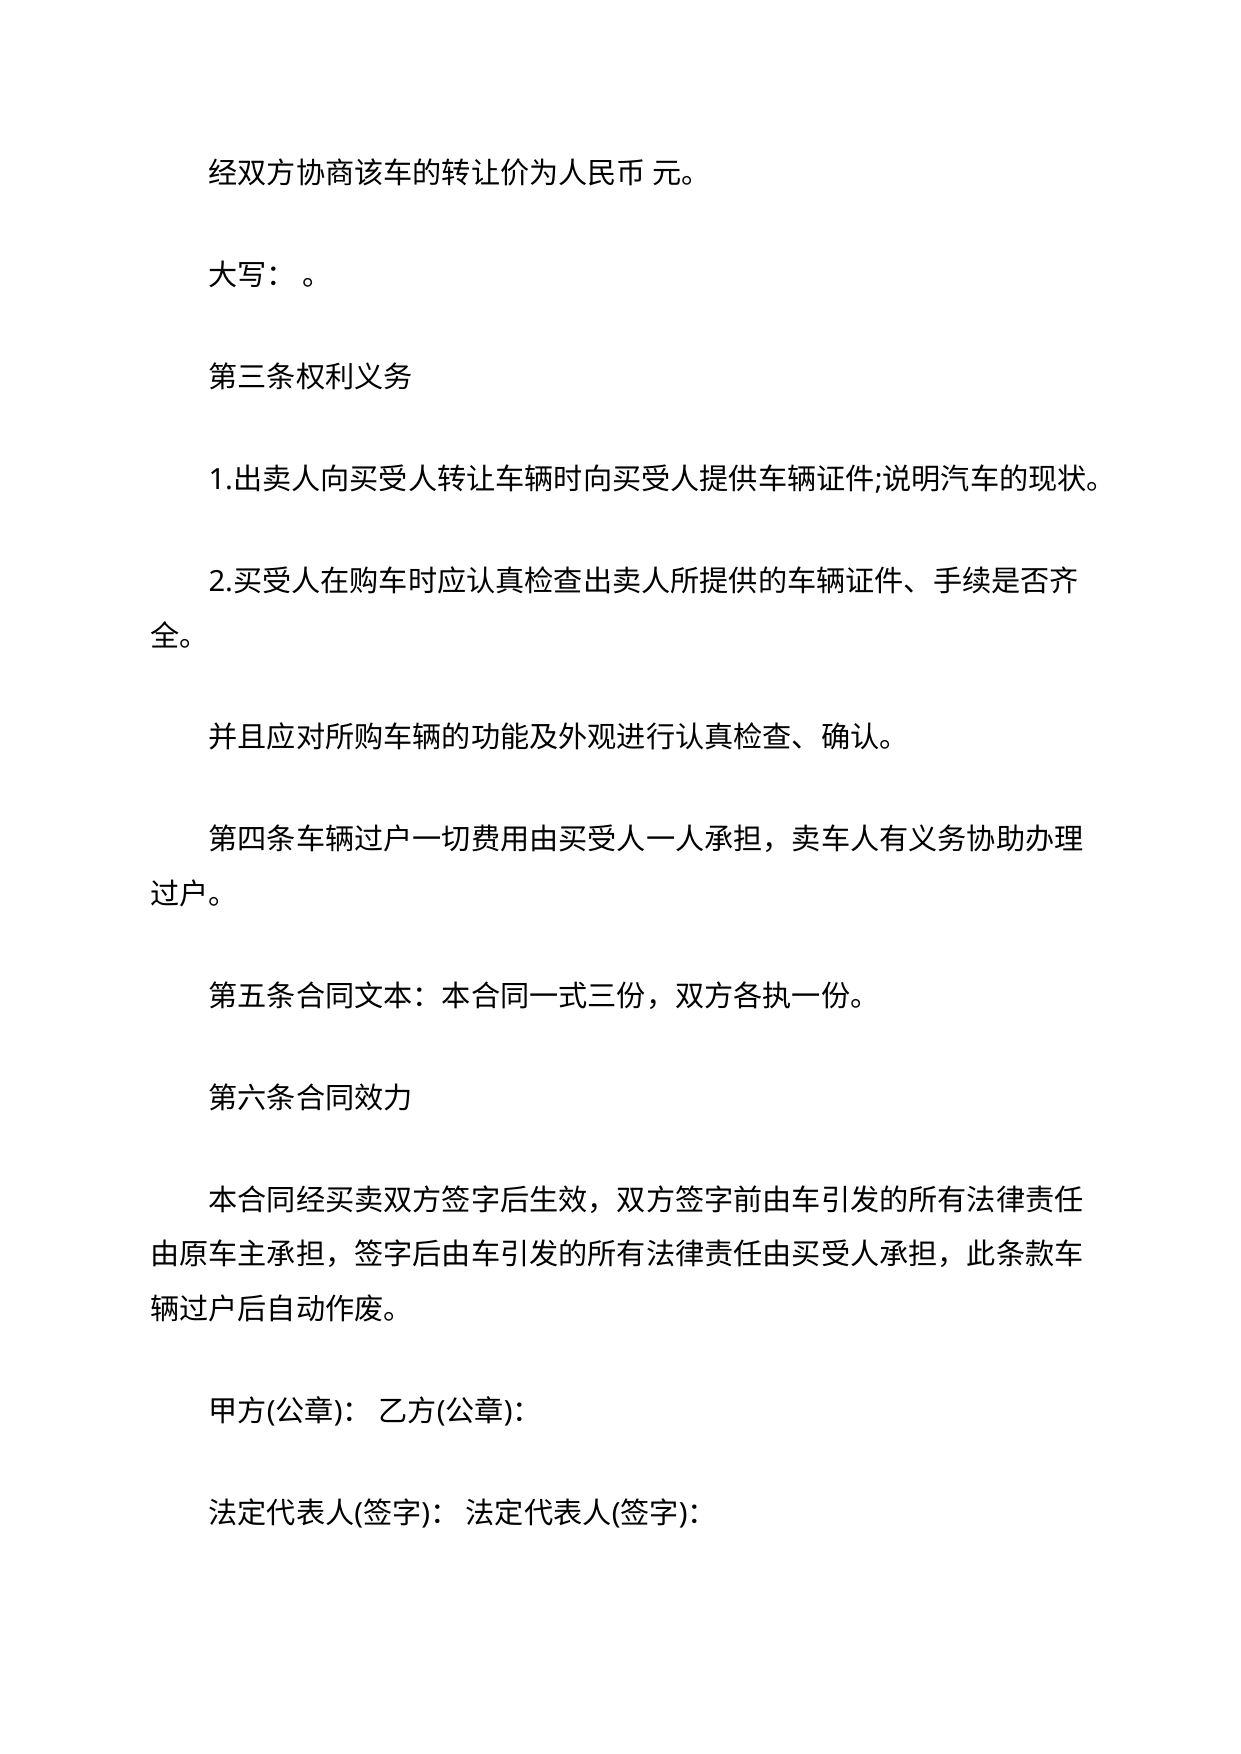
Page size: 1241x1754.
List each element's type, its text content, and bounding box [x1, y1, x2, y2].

text 2.买受人在购车时应认真检查出卖人所提供的车辆证件、手续是否齐全。 [150, 557, 1090, 654]
text 1.出卖人向买受人转让车辆时向买受人提供车辆证件;说明汽车的现状。 [150, 455, 1090, 498]
text 甲方(公章)： 乙方(公章)： [150, 1388, 1090, 1430]
text 法定代表人(签字)： 法定代表人(签字)： [150, 1489, 1090, 1532]
text 并且应对所购车辆的功能及外观进行认真检查、确认。 [150, 714, 1090, 756]
text 第三条权利义务 [150, 353, 1090, 396]
text 大写： 。 [150, 252, 1090, 294]
text 第五条合同文本：本合同一式三份，双方各执一份。 [150, 972, 1090, 1015]
text 第四条车辆过户一切费用由买受人一人承担，卖车人有义务协助办理过户。 [150, 816, 1090, 913]
text 本合同经买卖双方签字后生效，双方签字前由车引发的所有法律责任由原车主承担，签字后由车引发的所有法律责任由买受人承担，此条款车辆过户后自动作废。 [150, 1176, 1090, 1328]
text 经双方协商该车的转让价为人民币 元。 [150, 150, 1090, 192]
text 第六条合同效力 [150, 1074, 1090, 1117]
